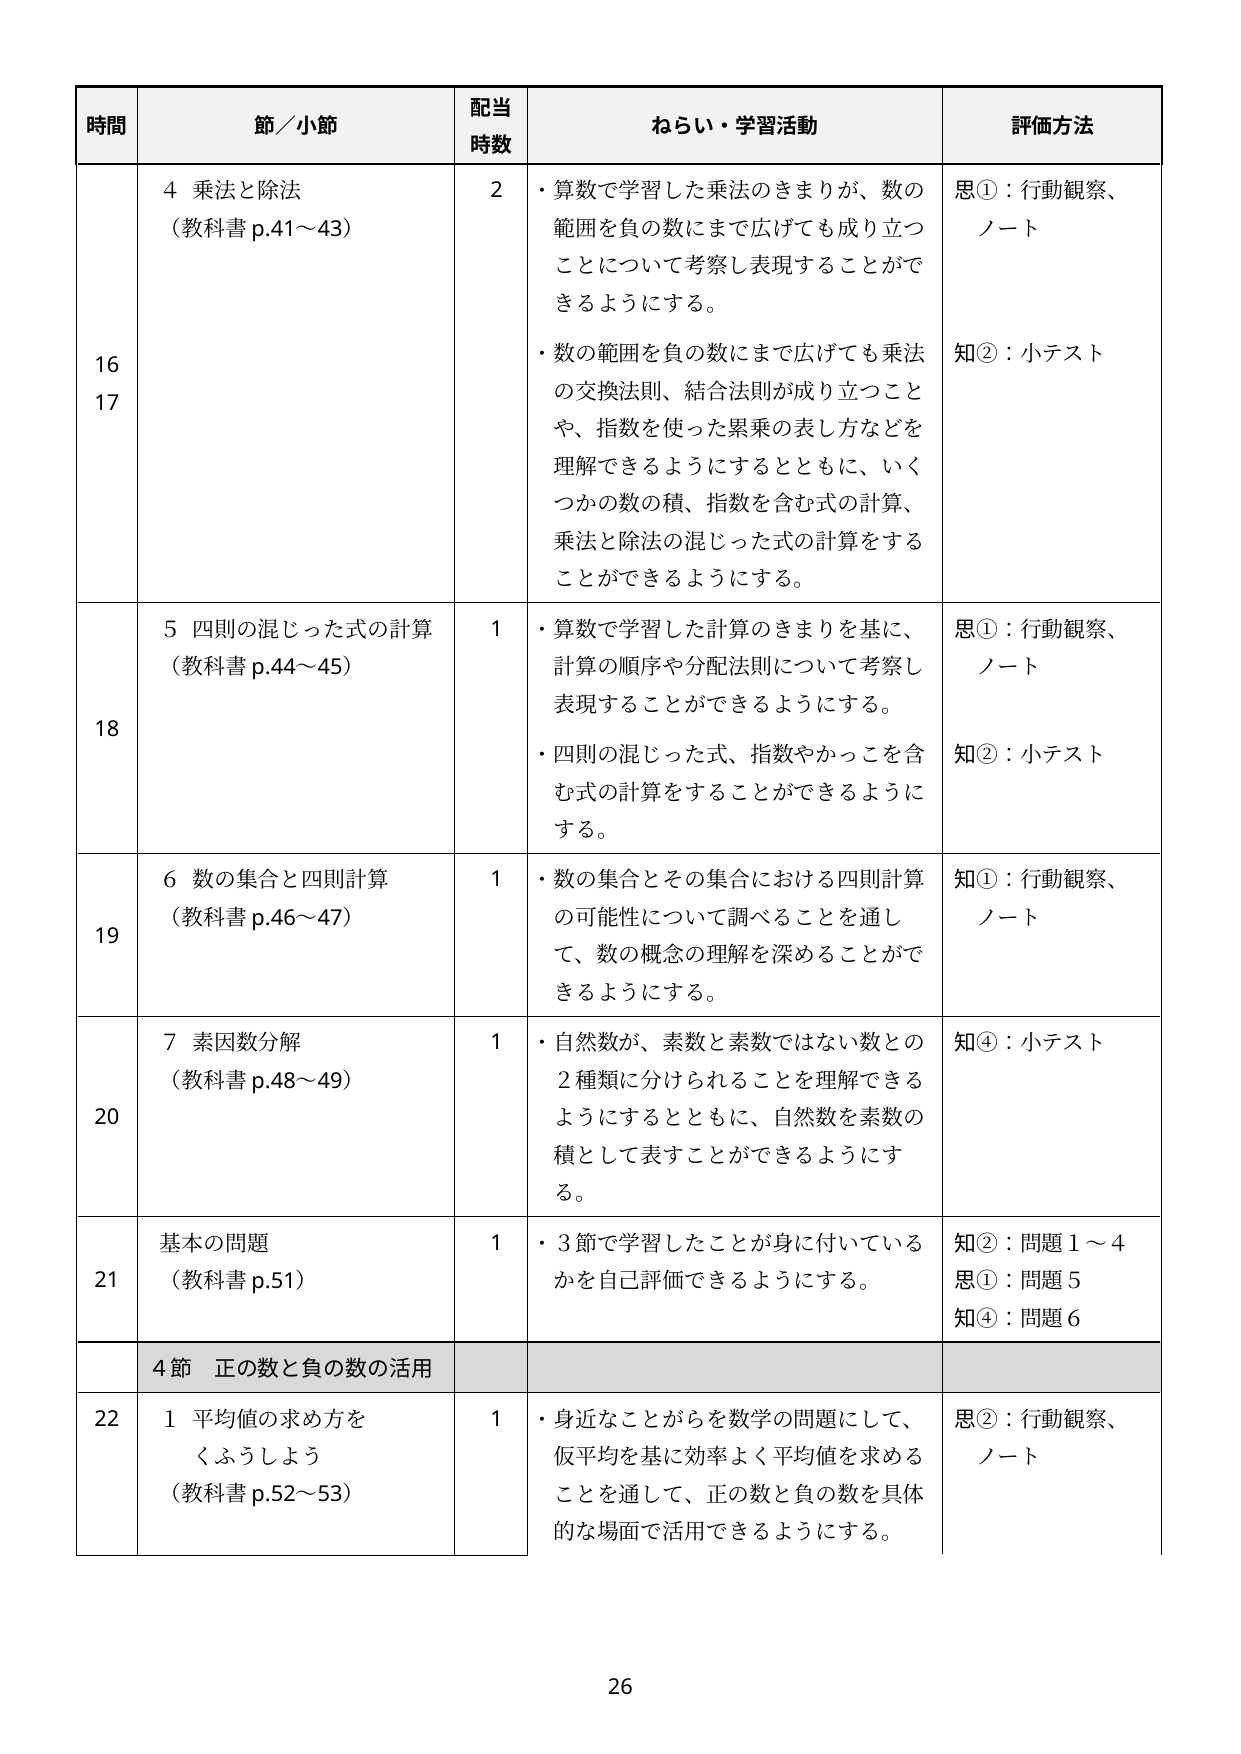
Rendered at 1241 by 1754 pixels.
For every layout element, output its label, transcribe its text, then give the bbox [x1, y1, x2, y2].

table_header 節／小節 [138, 88, 454, 162]
table_cell 知②：小テスト [943, 727, 1161, 853]
table_cell ・３節で学習したことが身に付いているかを自己評価できるようにする。 [528, 1217, 942, 1341]
table_cell 基本の問題 （教科書p.51） [138, 1217, 454, 1341]
table_cell ・身近なことがらを数学の問題にして、仮平均を基に効率よく平均値を求めることを通して、正の数と負の数を具体的な場面で活用できるようにする。 [528, 1393, 943, 1555]
table_cell 22 [77, 1393, 137, 1555]
table_cell １ 平均値の求め方を くふうしよう （教科書p.52～53） [138, 1393, 454, 1555]
table_cell 思①：行動観察、 ノート [943, 163, 1161, 326]
table_cell 2 [455, 165, 527, 602]
table_cell 思②：行動観察、 ノート [943, 1392, 1161, 1555]
table_cell ・算数で学習した計算のきまりを基に、計算の順序や分配法則について考察し表現することができるようにする。 [528, 603, 942, 727]
table_cell 19 [77, 854, 137, 1016]
table_cell 1 [455, 1217, 527, 1341]
table_header 時間 [77, 88, 137, 162]
table_cell ６ 数の集合と四則計算 （教科書p.46～47） [138, 854, 454, 1016]
table_cell 21 [77, 1217, 137, 1341]
table_cell 知②：問題１～４ 思①：問題５ 知④：問題６ [943, 1216, 1161, 1341]
table_cell [528, 1343, 942, 1392]
table_cell 1 [455, 1393, 527, 1555]
table_cell 16 17 [77, 164, 137, 602]
table_cell ７ 素因数分解 （教科書p.48～49） [138, 1017, 454, 1216]
table_cell ４ 乗法と除法 （教科書p.41～43） [138, 165, 454, 602]
table_cell ・自然数が、素数と素数ではない数との２種類に分けられることを理解できるようにするとともに、自然数を素数の積として表すことができるようにする。 [528, 1017, 942, 1216]
table_cell ４節 正の数と負の数の活用 [138, 1343, 454, 1392]
table_cell [77, 1342, 137, 1392]
table_cell ５ 四則の混じった式の計算 （教科書p.44～45） [138, 603, 454, 853]
table_cell 20 [77, 1017, 137, 1216]
table_cell 知②：小テスト [943, 326, 1161, 602]
table_header 評価方法 [943, 88, 1161, 162]
table_cell 1 [455, 1017, 527, 1216]
table_cell 知①：行動観察、 ノート [943, 853, 1161, 1016]
table_cell ・数の集合とその集合における四則計算の可能性について調べることを通して、数の概念の理解を深めることができるようにする。 [528, 854, 942, 1016]
table_cell ・数の範囲を負の数にまで広げても乗法の交換法則、結合法則が成り立つことや、指数を使った累乗の表し方などを理解できるようにするとともに、いくつかの数の積、指数を含む式の計算、乗法と除法の混じった式の計算をすることができるようにする。 [528, 326, 942, 602]
table_header ねらい・学習活動 [528, 88, 942, 162]
table_cell 思①：行動観察、 ノート [943, 602, 1161, 727]
table_cell 18 [77, 603, 137, 853]
table_cell ・四則の混じった式、指数やかっこを含む式の計算をすることができるようにする。 [528, 727, 942, 853]
table_header 配当 時数 [455, 88, 527, 162]
table_cell 1 [455, 854, 527, 1016]
table_cell 1 [455, 603, 527, 853]
table_cell [455, 1343, 527, 1392]
table_cell [943, 1341, 1161, 1392]
table_cell 知④：小テスト [943, 1016, 1161, 1216]
table_cell ・算数で学習した乗法のきまりが、数の範囲を負の数にまで広げても成り立つことについて考察し表現することができるようにする。 [528, 165, 942, 326]
